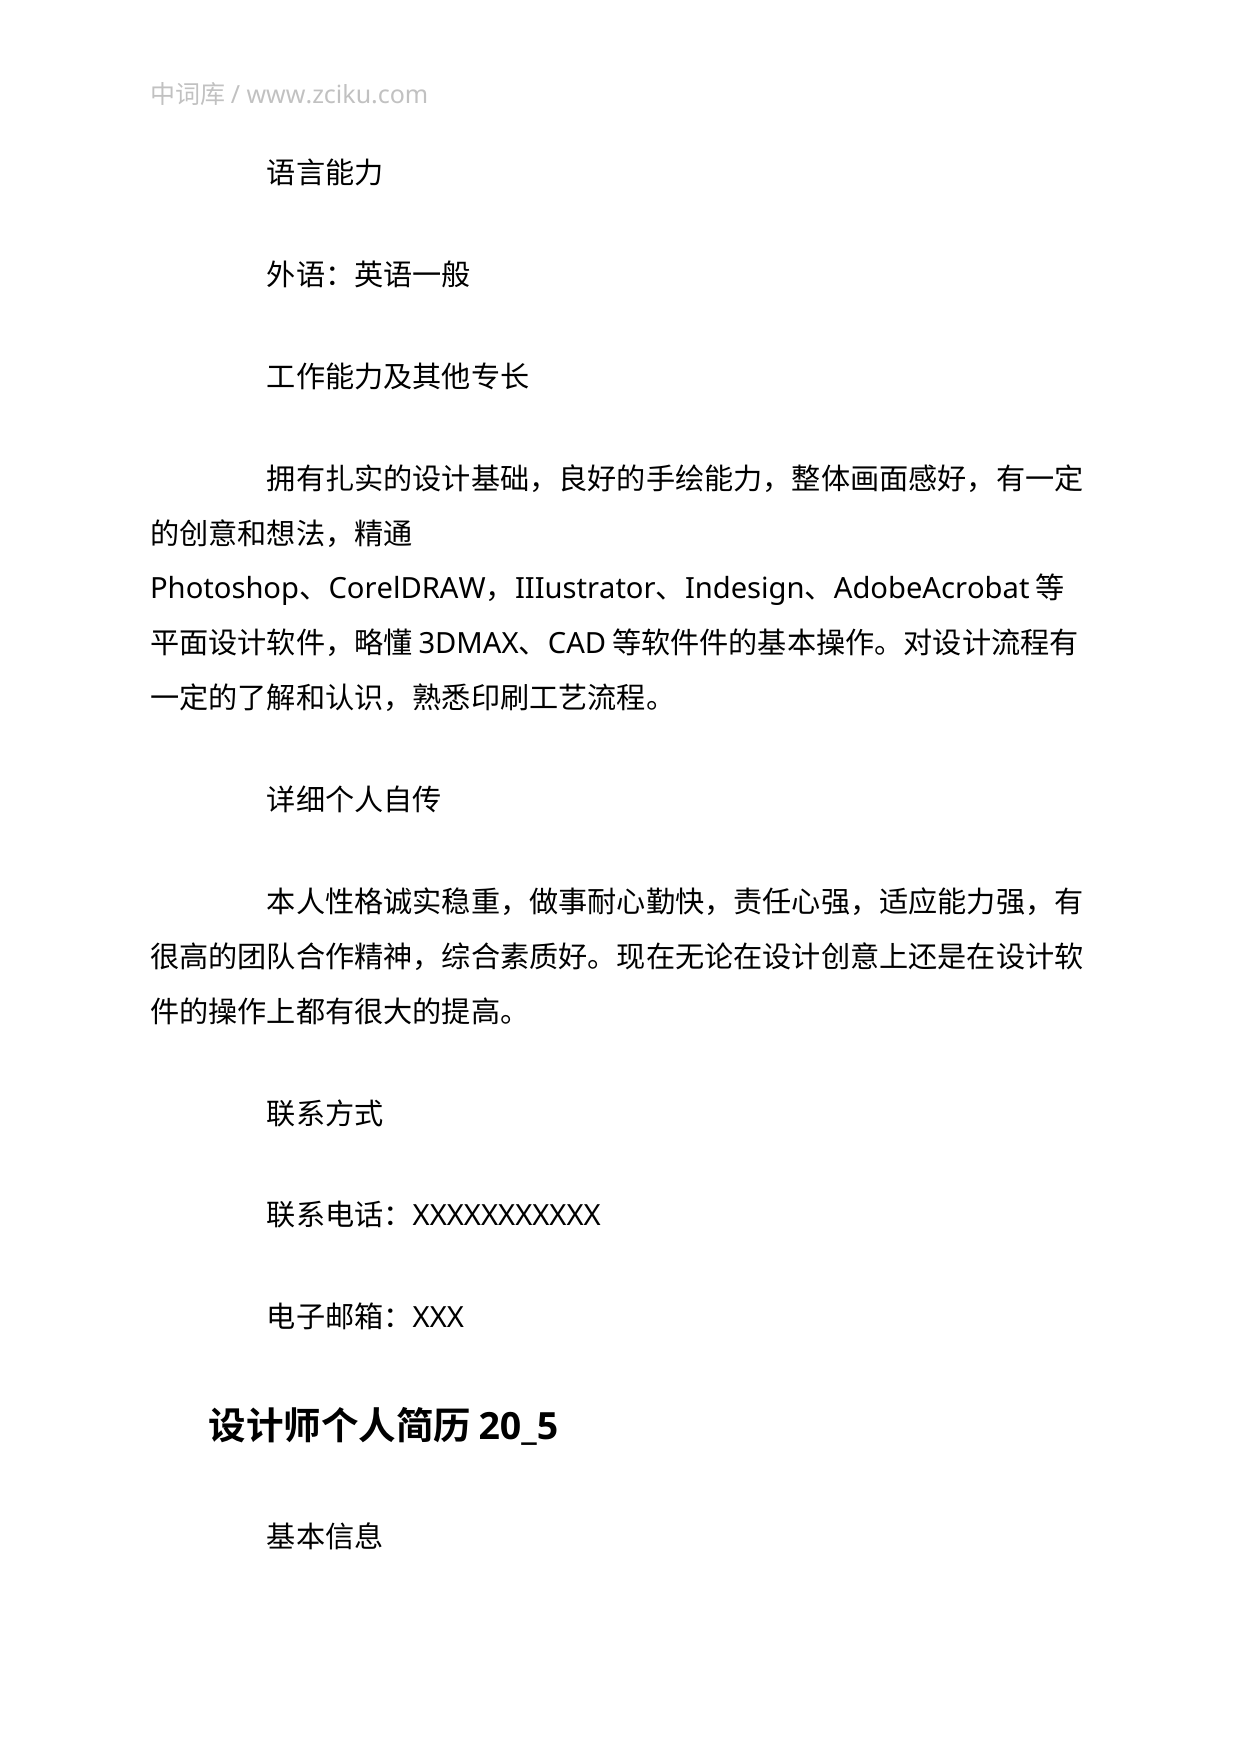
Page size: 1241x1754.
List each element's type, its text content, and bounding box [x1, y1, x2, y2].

text 工作能力及其他专长 [150, 353, 1090, 396]
text 外语：英语一般 [150, 252, 1090, 294]
text 联系方式 [150, 1090, 1090, 1132]
text 拥有扎实的设计基础，良好的手绘能力，整体画面感好，有一定的创意和想法，精通Photoshop、CorelDRAW，IIIustrator、Indesign、AdobeAcrobat等平面设计软件，略懂3DMAX、CAD等软件件的基本操作。对设计流程有一定的了解和认识，熟悉印刷工艺流程。 [150, 455, 1090, 717]
text 语言能力 [150, 150, 1090, 192]
text 本人性格诚实稳重，做事耐心勤快，责任心强，适应能力强，有很高的团队合作精神，综合素质好。现在无论在设计创意上还是在设计软件的操作上都有很大的提高。 [150, 879, 1090, 1031]
text 联系电话：XXXXXXXXXXX [150, 1192, 1090, 1234]
text 设计师个人简历20_5 [150, 1396, 1090, 1450]
text 电子邮箱：XXX [150, 1294, 1090, 1336]
text 基本信息 [150, 1513, 1090, 1556]
text 详细个人自传 [150, 777, 1090, 819]
